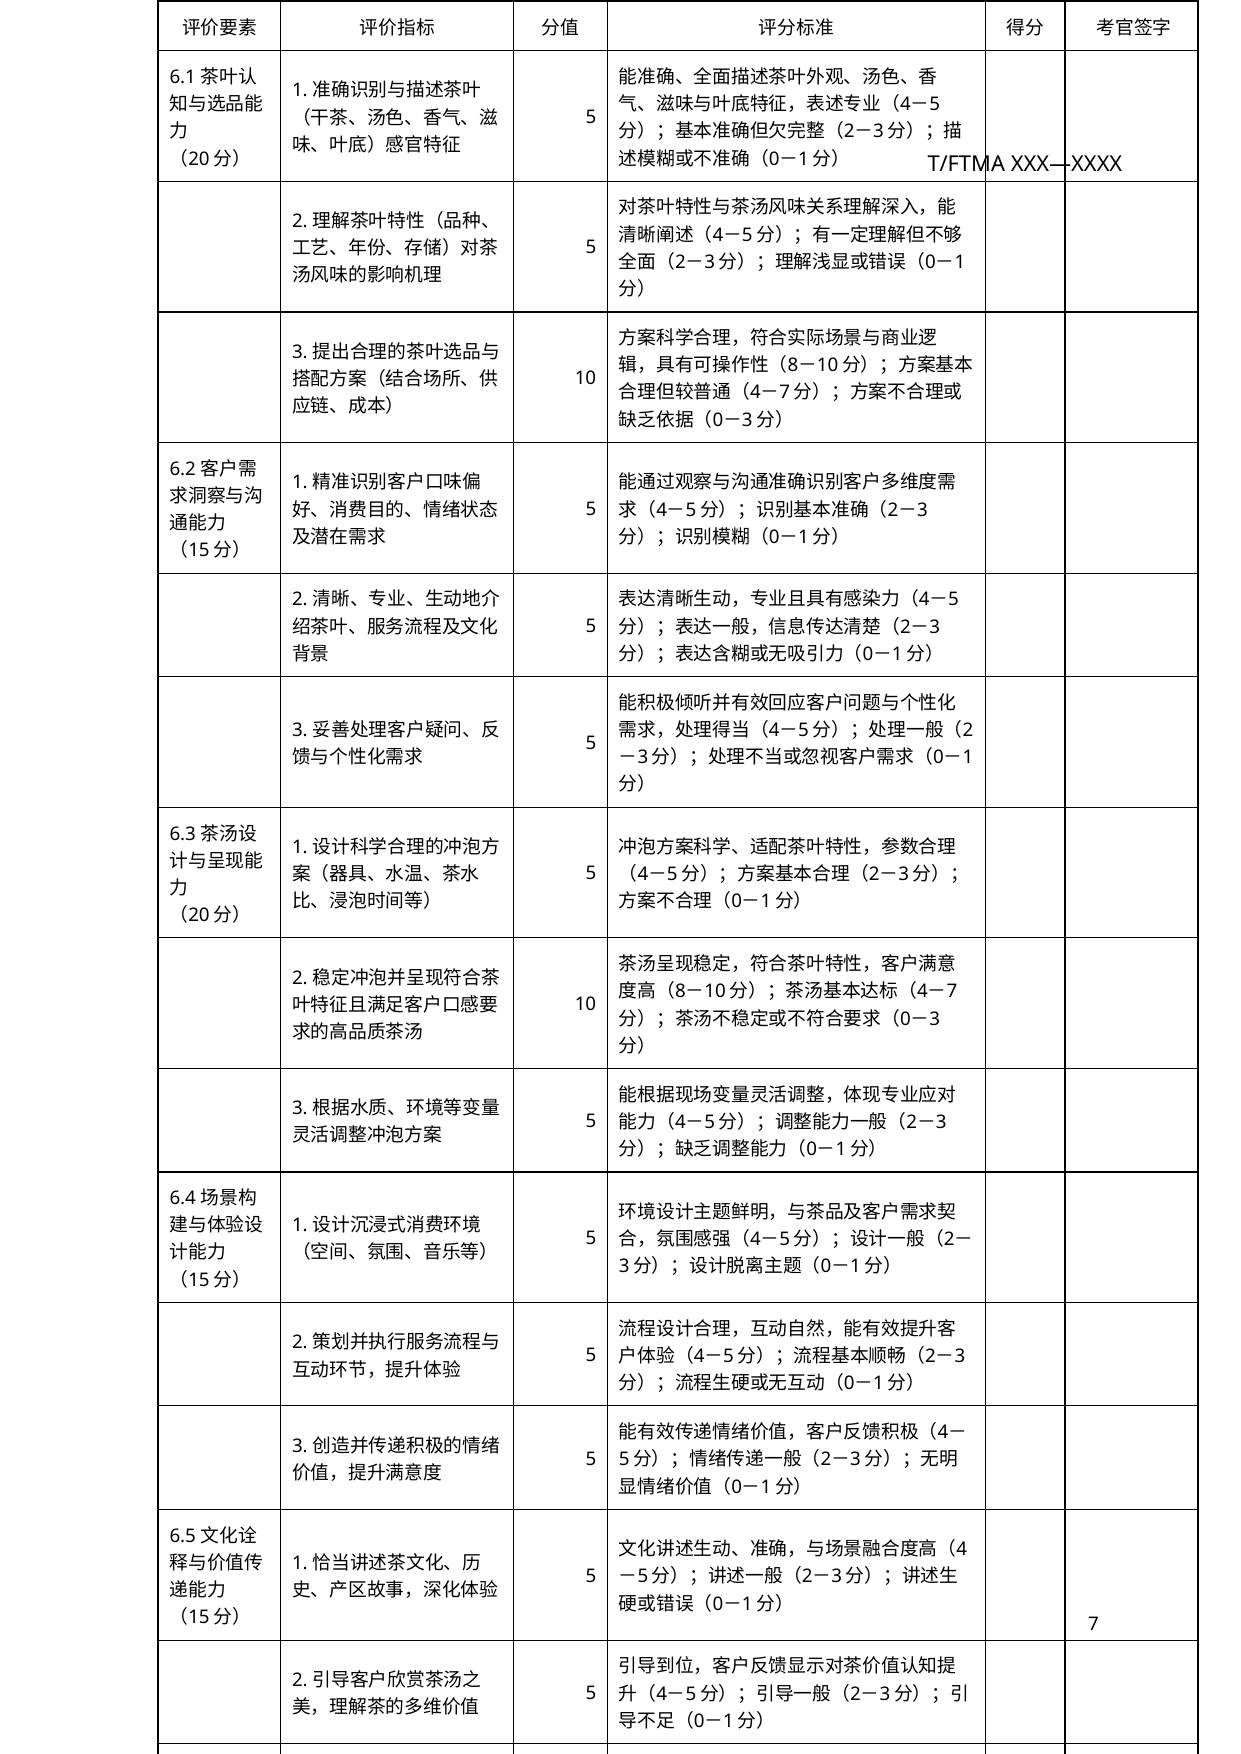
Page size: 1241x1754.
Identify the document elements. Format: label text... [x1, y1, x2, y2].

table_cell [986, 1173, 1064, 1302]
table_cell [1066, 1406, 1197, 1509]
table_cell [986, 938, 1064, 1068]
table_cell 3. 根据水质、环境等变量灵活调整冲泡方案 [281, 1069, 513, 1171]
table_cell ​6.1 茶叶认知与选品能力​ （20分） [159, 51, 280, 181]
table_cell [986, 1641, 1064, 1743]
table_cell 流程设计合理，互动自然，能有效提升客户体验（4－5分）；流程基本顺畅（2－3分）；流程生硬或无互动（0－1分） [608, 1303, 985, 1405]
table_cell [1066, 1641, 1197, 1743]
table_header 分值​ [514, 2, 607, 50]
table_cell [159, 677, 280, 807]
table_cell 5 [514, 1641, 607, 1743]
table_cell 茶汤呈现稳定，符合茶叶特性，客户满意度高（8－10分）；茶汤基本达标（4－7分）；茶汤不稳定或不符合要求（0－3分） [608, 938, 985, 1068]
table_cell 1. 恰当讲述茶文化、历史、产区故事，深化体验 [281, 1510, 513, 1639]
table_cell [1066, 1510, 1197, 1639]
table_cell [986, 51, 1064, 181]
table_cell [159, 1069, 280, 1171]
table_cell ​6.4 场景构建与体验设计能力​ （15分） [159, 1173, 280, 1302]
table_cell 文化讲述生动、准确，与场景融合度高（4－5分）；讲述一般（2－3分）；讲述生硬或错误（0－1分） [608, 1510, 985, 1639]
table_cell 引导到位，客户反馈显示对茶价值认知提升（4－5分）；引导一般（2－3分）；引导不足（0－1分） [608, 1641, 985, 1743]
table_cell 10 [514, 313, 607, 442]
table_cell [1066, 938, 1197, 1068]
table_cell 5 [514, 808, 607, 937]
table_cell [1066, 313, 1197, 442]
table_cell 表达清晰生动，专业且具有感染力（4－5分）；表达一般，信息传达清楚（2－3分）；表达含糊或无吸引力（0－1分） [608, 574, 985, 676]
table_cell [986, 677, 1064, 807]
table_cell 5 [514, 182, 607, 311]
table_header ​得分​ [986, 2, 1064, 50]
table_cell ​6.5 文化诠释与价值传递能力​ （15分） [159, 1510, 280, 1639]
table_cell [986, 443, 1064, 573]
table_cell 2. 策划并执行服务流程与互动环节，提升体验 [281, 1303, 513, 1405]
table_cell [1066, 1744, 1197, 1754]
table_cell [986, 1744, 1064, 1754]
table_cell 5 [514, 1173, 607, 1302]
table_cell [159, 1744, 280, 1754]
table_cell ​6.3 茶汤设计与呈现能力​ （20分） [159, 808, 280, 937]
table_cell [986, 313, 1064, 442]
table_cell [159, 938, 280, 1068]
table_cell 10 [514, 938, 607, 1068]
table_cell 5 [514, 1303, 607, 1405]
table_cell 5 [514, 677, 607, 807]
table_cell [159, 574, 280, 676]
table_cell [159, 1641, 280, 1743]
table_cell 5 [514, 574, 607, 676]
table_cell 对茶叶特性与茶汤风味关系理解深入，能清晰阐述（4－5分）；有一定理解但不够全面（2－3分）；理解浅显或错误（0－1分） [608, 182, 985, 311]
table_cell [986, 1510, 1064, 1639]
table_cell 5 [514, 1406, 607, 1509]
table_cell [1066, 182, 1197, 311]
table_cell ​6.2 客户需求洞察与沟通能力​ （15分） [159, 443, 280, 573]
table_cell 能准确、全面描述茶叶外观、汤色、香气、滋味与叶底特征，表述专业（4－5分）；基本准确但欠完整（2－3分）；描述模糊或不准确（0－1分） [608, 51, 985, 181]
table_cell 能积极倾听并有效回应客户问题与个性化需求，处理得当（4－5分）；处理一般（2－3分）；处理不当或忽视客户需求（0－1分） [608, 677, 985, 807]
table_cell 2. 清晰、专业、生动地介绍茶叶、服务流程及文化背景 [281, 574, 513, 676]
table_cell [986, 1406, 1064, 1509]
table_cell [986, 182, 1064, 311]
table_cell [159, 1406, 280, 1509]
table_cell 3. 创造并传递积极的情绪价值，提升满意度 [281, 1406, 513, 1509]
table_cell 1. 准确识别与描述茶叶（干茶、汤色、香气、滋味、叶底）感官特征 [281, 51, 513, 181]
table_cell [986, 808, 1064, 937]
table_cell 能根据现场变量灵活调整，体现专业应对能力（4－5分）；调整能力一般（2－3分）；缺乏调整能力（0－1分） [608, 1069, 985, 1171]
table_cell 冲泡方案科学、适配茶叶特性，参数合理（4－5分）；方案基本合理（2－3分）；方案不合理（0－1分） [608, 808, 985, 937]
table_cell 5 [514, 1069, 607, 1171]
table_cell 2. 理解茶叶特性（品种、工艺、年份、存储）对茶汤风味的影响机理 [281, 182, 513, 311]
table_cell [986, 1069, 1064, 1171]
table_header ​ 考官签字​ [1066, 2, 1197, 50]
table_cell 5 [514, 443, 607, 573]
table_cell 5 [514, 1510, 607, 1639]
table_cell [159, 1303, 280, 1405]
table_cell 方案科学合理，符合实际场景与商业逻辑，具有可操作性（8－10分）；方案基本合理但较普通（4－7分）；方案不合理或缺乏依据（0－3分） [608, 313, 985, 442]
table_cell [1066, 443, 1197, 573]
table_cell 1. 设计沉浸式消费环境（空间、氛围、音乐等） [281, 1173, 513, 1302]
table_cell 3. 提出合理的茶叶选品与搭配方案（结合场所、供应链、成本） [281, 313, 513, 442]
table_cell [986, 574, 1064, 676]
table_cell [1066, 1303, 1197, 1405]
table_cell [1066, 677, 1197, 807]
table_cell 2. 稳定冲泡并呈现符合茶叶特征且满足客户口感要求的高品质茶汤 [281, 938, 513, 1068]
table_header ​评价要素​ [159, 2, 280, 50]
table_cell [1066, 808, 1197, 937]
table_cell [1066, 51, 1197, 181]
table_cell 1. 精准识别客户口味偏好、消费目的、情绪状态及潜在需求 [281, 443, 513, 573]
table_cell [986, 1303, 1064, 1405]
table_header ​评价指标​ [281, 2, 513, 50]
table_cell [159, 313, 280, 442]
table_cell [1066, 1069, 1197, 1171]
table_cell 1. 设计科学合理的冲泡方案（器具、水温、茶水比、浸泡时间等） [281, 808, 513, 937]
table_cell 2. 引导客户欣赏茶汤之美，理解茶的多维价值 [281, 1641, 513, 1743]
table_cell 环境设计主题鲜明，与茶品及客户需求契合，氛围感强（4－5分）；设计一般（2－3分）；设计脱离主题（0－1分） [608, 1173, 985, 1302]
table_cell 5 [514, 51, 607, 181]
table_cell [159, 182, 280, 311]
table_header ​评分标准​ [608, 2, 985, 50]
table_cell [1066, 1173, 1197, 1302]
table_cell 能通过观察与沟通准确识别客户多维度需求（4－5分）；识别基本准确（2－3分）；识别模糊（0－1分） [608, 443, 985, 573]
table_cell 能有效传递情绪价值，客户反馈积极（4－5分）；情绪传递一般（2－3分）；无明显情绪价值（0－1分） [608, 1406, 985, 1509]
table_cell 3. 妥善处理客户疑问、反馈与个性化需求 [281, 677, 513, 807]
table_cell [1066, 574, 1197, 676]
